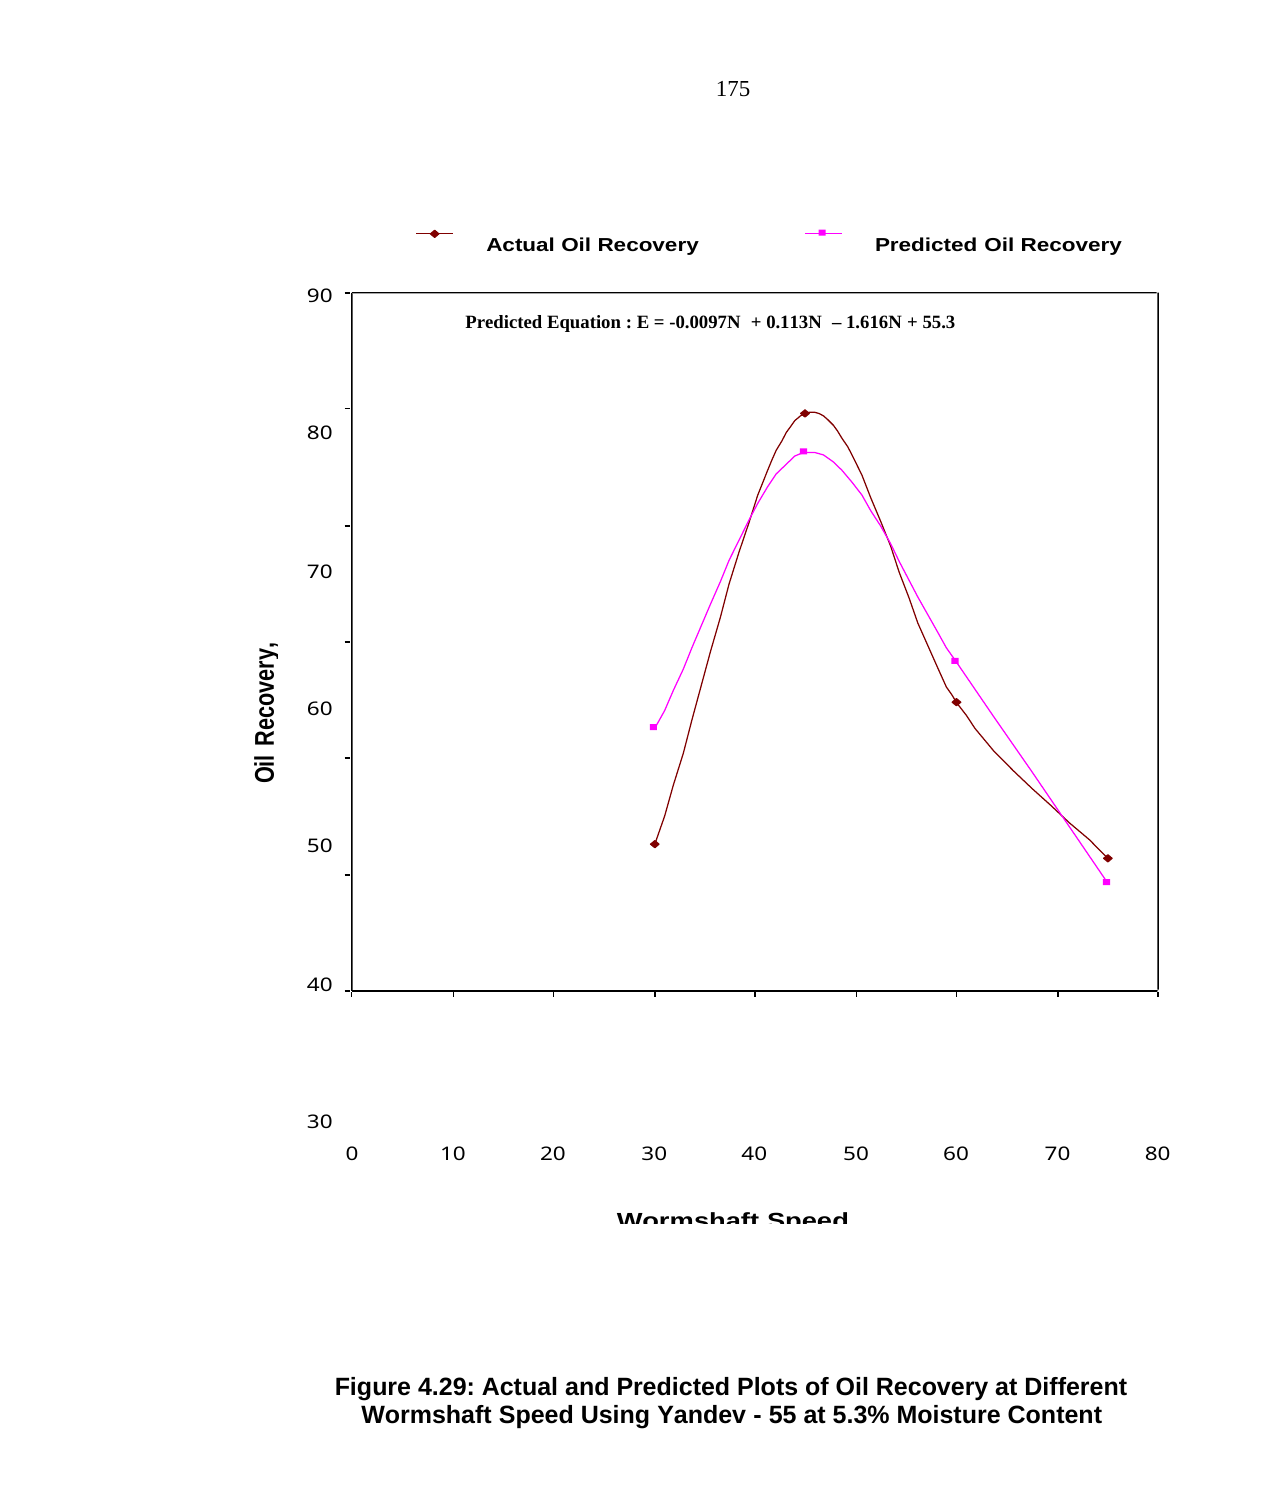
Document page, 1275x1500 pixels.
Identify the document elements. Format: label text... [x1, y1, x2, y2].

text 60 [307, 695, 1275, 721]
text 70 [307, 558, 1275, 583]
text 80 [307, 419, 1275, 445]
subtitle Figure 4.29: Actual and Predicted Plots of Oil Recovery at Different Wormshaft Speed Using Yandev - 55 at 5.3% Moisture Content [334, 1372, 1130, 1429]
text 30 [307, 1109, 1275, 1134]
text 90 [307, 282, 1275, 307]
text 50 [307, 833, 1275, 858]
text 40 [307, 971, 1275, 997]
text 0 10 20 30 40 50 60 70 80 [345, 1140, 1275, 1165]
